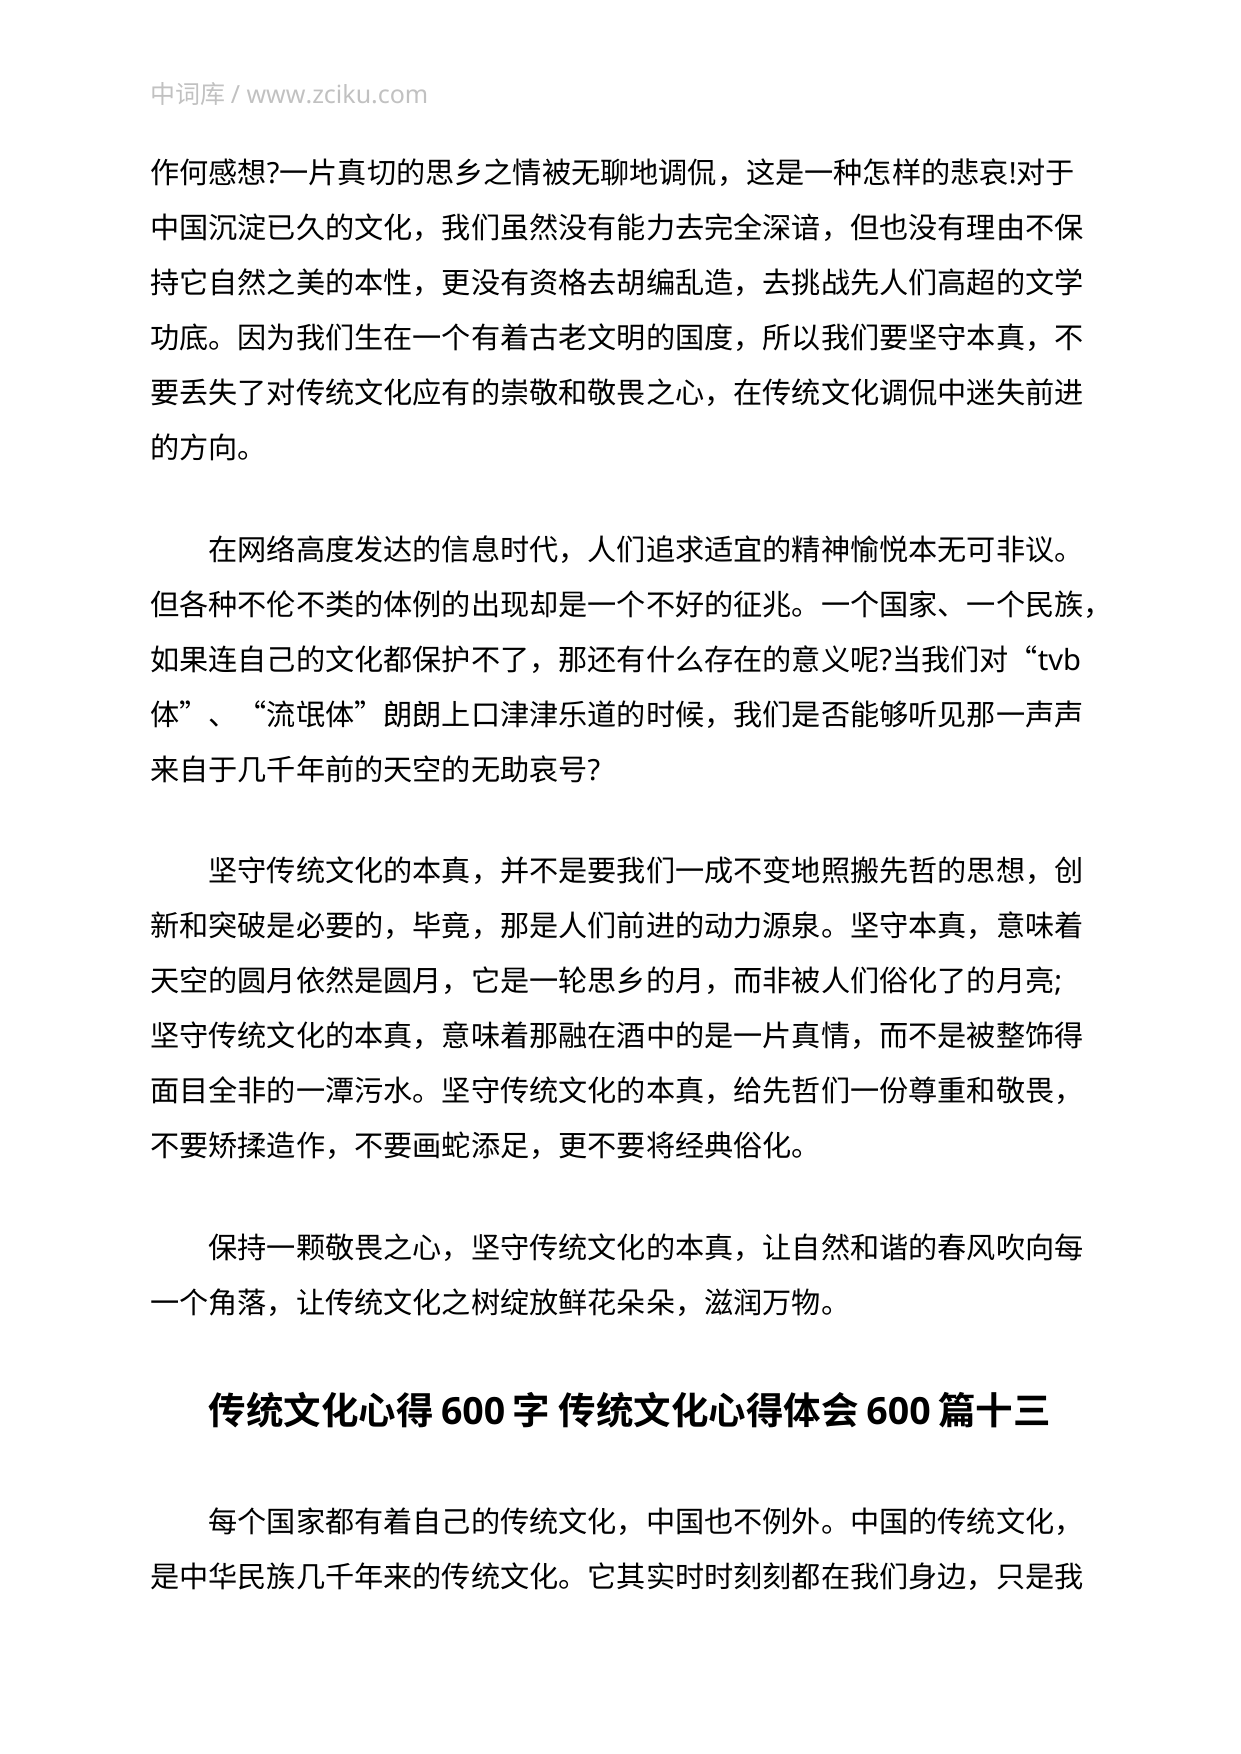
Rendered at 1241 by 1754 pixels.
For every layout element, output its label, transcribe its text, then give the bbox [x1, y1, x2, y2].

text 传统文化心得600字 传统文化心得体会600篇十三 [150, 1381, 1090, 1436]
text 坚守传统文化的本真，并不是要我们一成不变地照搬先哲的思想，创新和突破是必要的，毕竟，那是人们前进的动力源泉。坚守本真，意味着天空的圆月依然是圆月，它是一轮思乡的月，而非被人们俗化了的月亮;坚守传统文化的本真，意味着那融在酒中的是一片真情，而不是被整饰得面目全非的一潭污水。坚守传统文化的本真，给先哲们一份尊重和敬畏，不要矫揉造作，不要画蛇添足，更不要将经典俗化。 [150, 848, 1090, 1165]
text 保持一颗敬畏之心，坚守传统文化的本真，让自然和谐的春风吹向每一个角落，让传统文化之树绽放鲜花朵朵，滋润万物。 [150, 1224, 1090, 1322]
text 在网络高度发达的信息时代，人们追求适宜的精神愉悦本无可非议。但各种不伦不类的体例的出现却是一个不好的征兆。一个国家、一个民族，如果连自己的文化都保护不了，那还有什么存在的意义呢?当我们对“tvb体”、“流氓体”朗朗上口津津乐道的时候，我们是否能够听见那一声声来自于几千年前的天空的无助哀号? [150, 526, 1090, 788]
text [150, 150, 1090, 467]
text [150, 1499, 1090, 1596]
